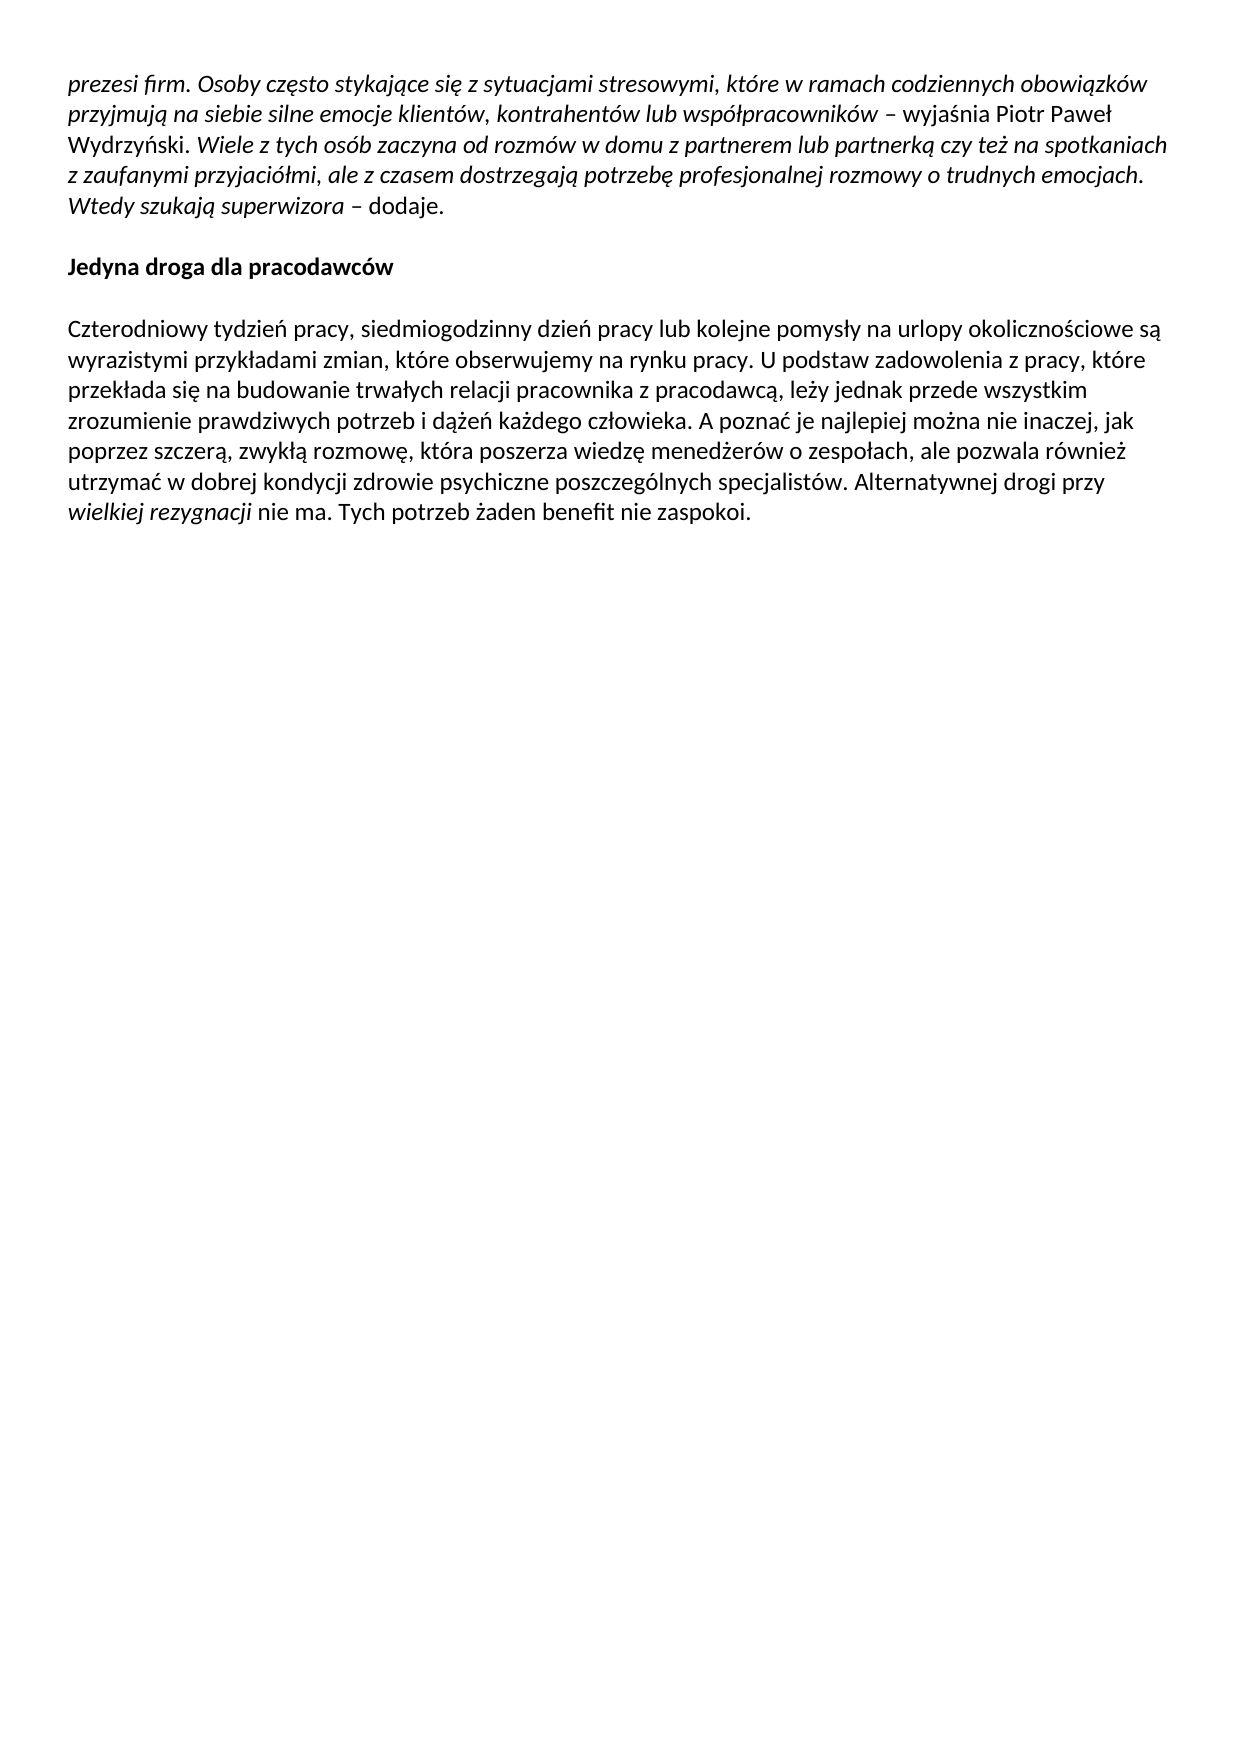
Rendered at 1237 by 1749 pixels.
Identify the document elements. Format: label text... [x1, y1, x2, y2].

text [68, 68, 1169, 220]
text Czterodniowy tydzień pracy, siedmiogodzinny dzień pracy lub kolejne pomysły na urlopy okolicznościowe są wyrazistymi przykładami zmian, które obserwujemy na rynku pracy. U podstaw zadowolenia z pracy, które przekłada się na budowanie trwałych relacji pracownika z pracodawcą, leży jednak przede wszystkim zrozumienie prawdziwych potrzeb i dążeń każdego człowieka. A poznać je najlepiej można nie inaczej, jak poprzez szczerą, zwykłą rozmowę, która poszerza wiedzę menedżerów o zespołach, ale pozwala również utrzymać w dobrej kondycji zdrowie psychiczne poszczególnych specjalistów. Alternatywnej drogi przy wielkiej rezygnacji nie ma. Tych potrzeb żaden benefit nie zaspokoi. [68, 313, 1169, 527]
text Jedyna droga dla pracodawców [68, 252, 1169, 282]
